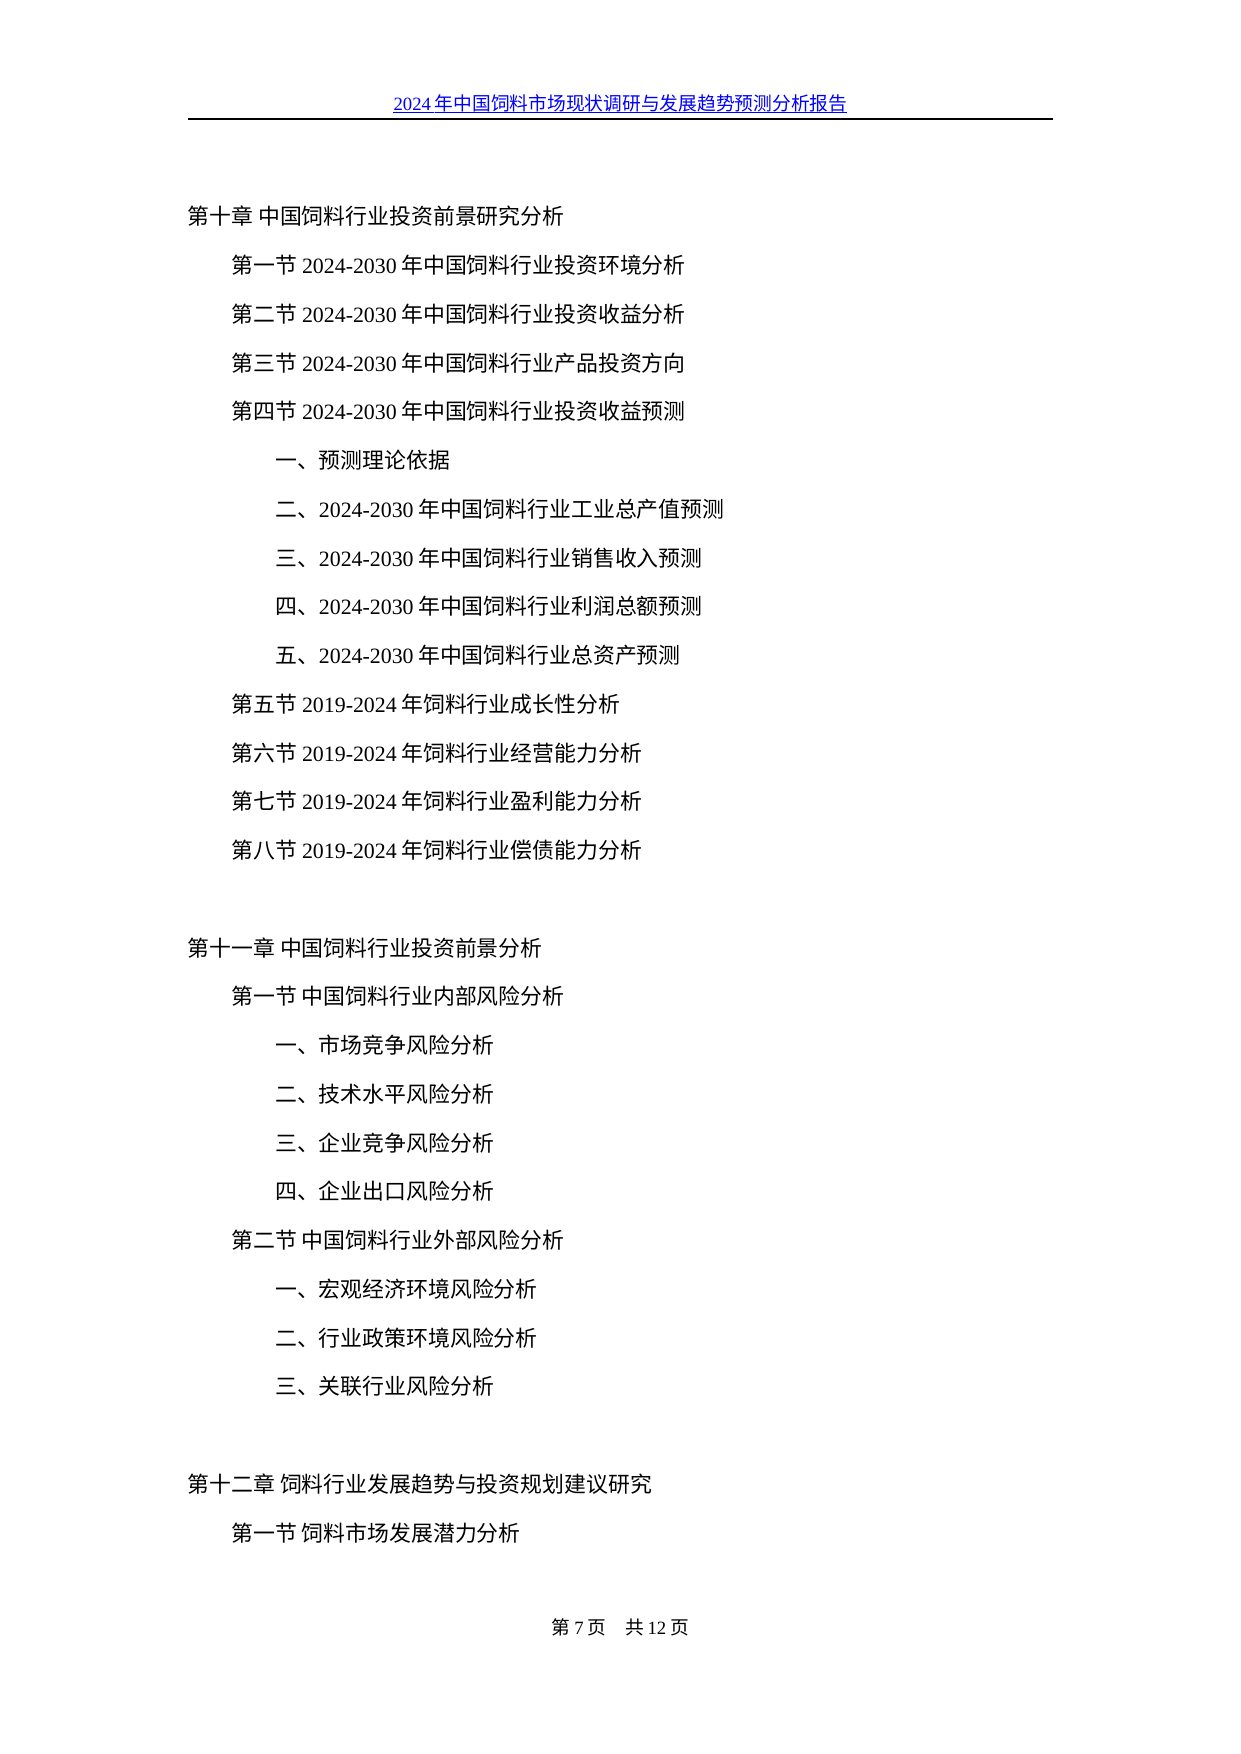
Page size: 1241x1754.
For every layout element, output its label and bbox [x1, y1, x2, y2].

text [187, 150, 1053, 1548]
